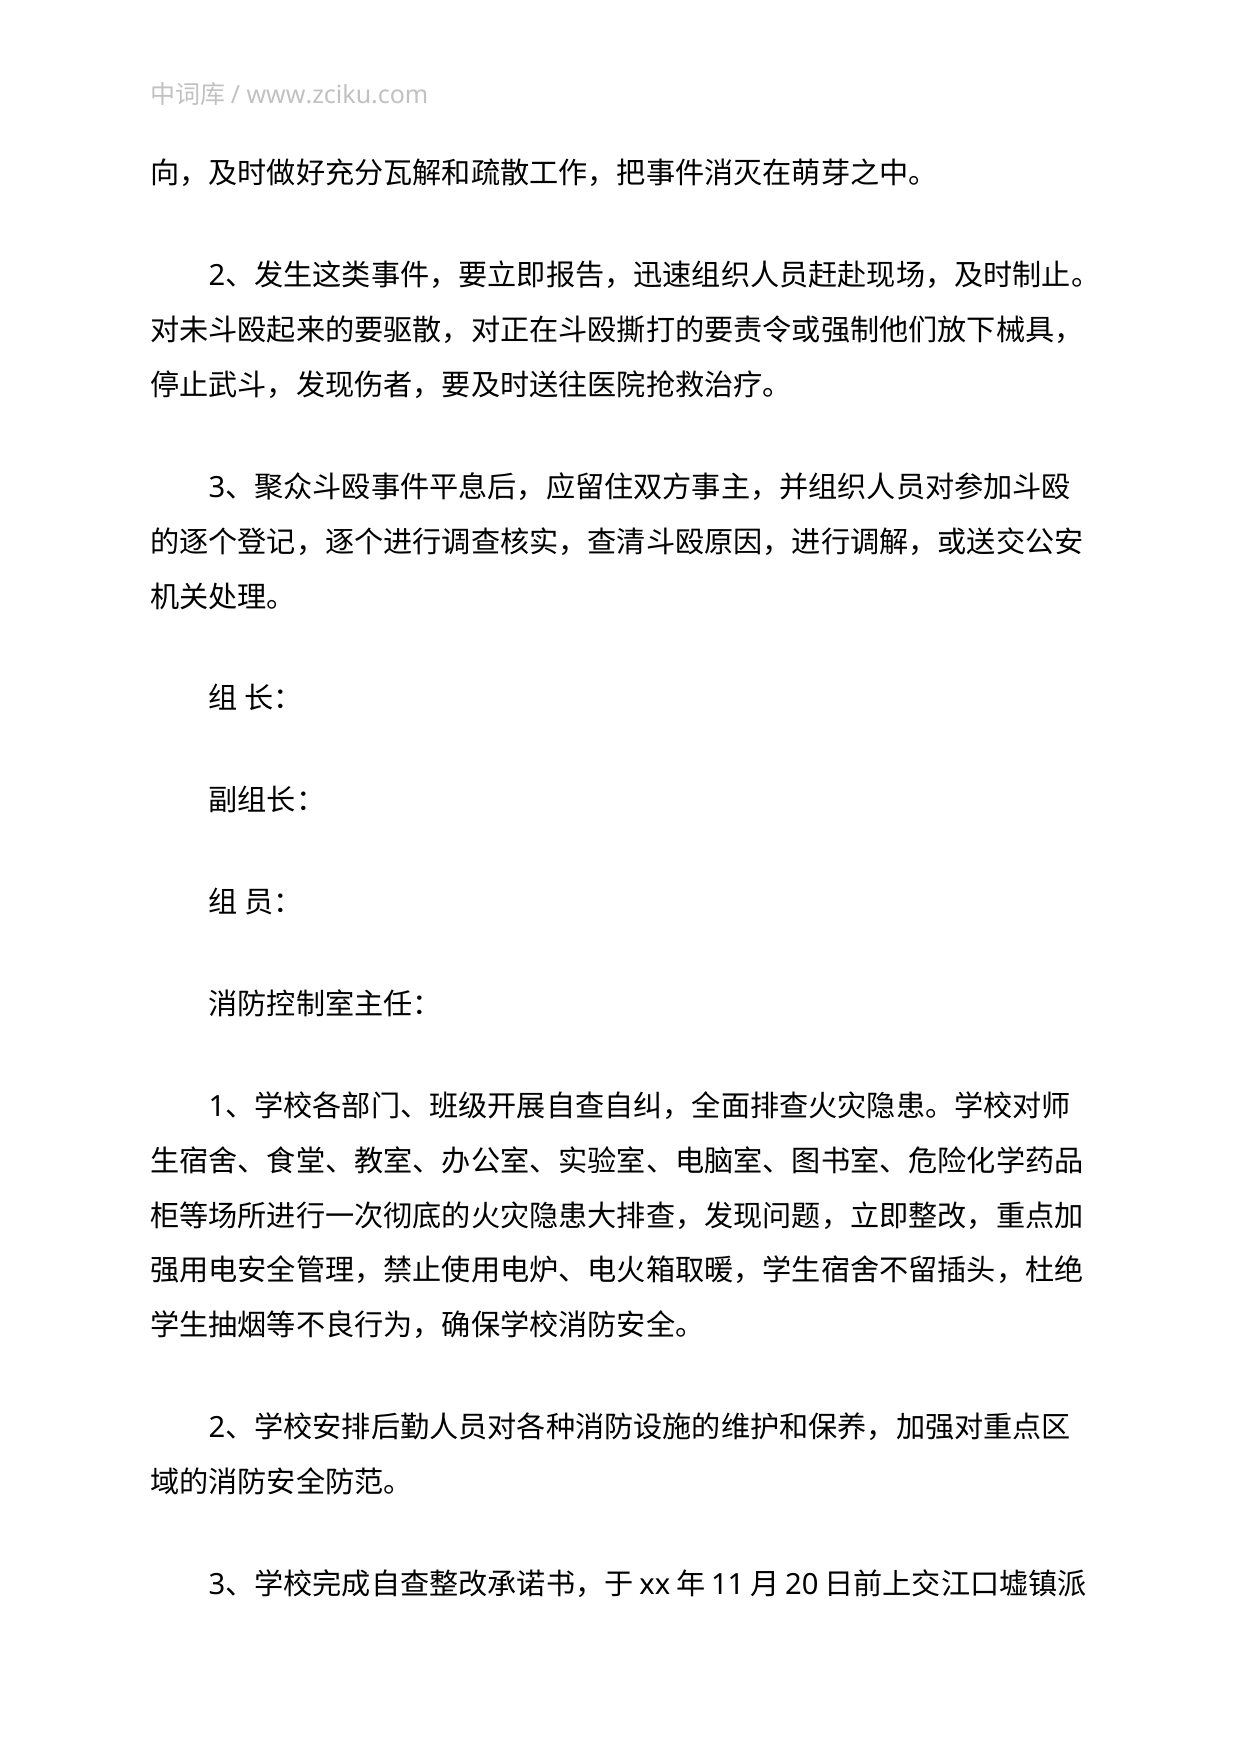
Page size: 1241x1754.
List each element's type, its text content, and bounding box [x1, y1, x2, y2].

text 3、聚众斗殴事件平息后，应留住双方事主，并组织人员对参加斗殴的逐个登记，逐个进行调查核实，查清斗殴原因，进行调解，或送交公安机关处理。 [150, 463, 1090, 616]
text 组 长： [150, 675, 1090, 717]
text 2、发生这类事件，要立即报告，迅速组织人员赶赴现场，及时制止。对未斗殴起来的要驱散，对正在斗殴撕打的要责令或强制他们放下械具，停止武斗，发现伤者，要及时送往医院抢救治疗。 [150, 252, 1090, 404]
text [150, 1560, 1090, 1603]
text 2、学校安排后勤人员对各种消防设施的维护和保养，加强对重点区域的消防安全防范。 [150, 1404, 1090, 1501]
text 组 员： [150, 879, 1090, 921]
text 1、学校各部门、班级开展自查自纠，全面排查火灾隐患。学校对师生宿舍、食堂、教室、办公室、实验室、电脑室、图书室、危险化学药品柜等场所进行一次彻底的火灾隐患大排查，发现问题，立即整改，重点加强用电安全管理，禁止使用电炉、电火箱取暖，学生宿舍不留插头，杜绝学生抽烟等不良行为，确保学校消防安全。 [150, 1082, 1090, 1344]
text 消防控制室主任： [150, 980, 1090, 1023]
text 副组长： [150, 777, 1090, 819]
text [150, 150, 1090, 192]
